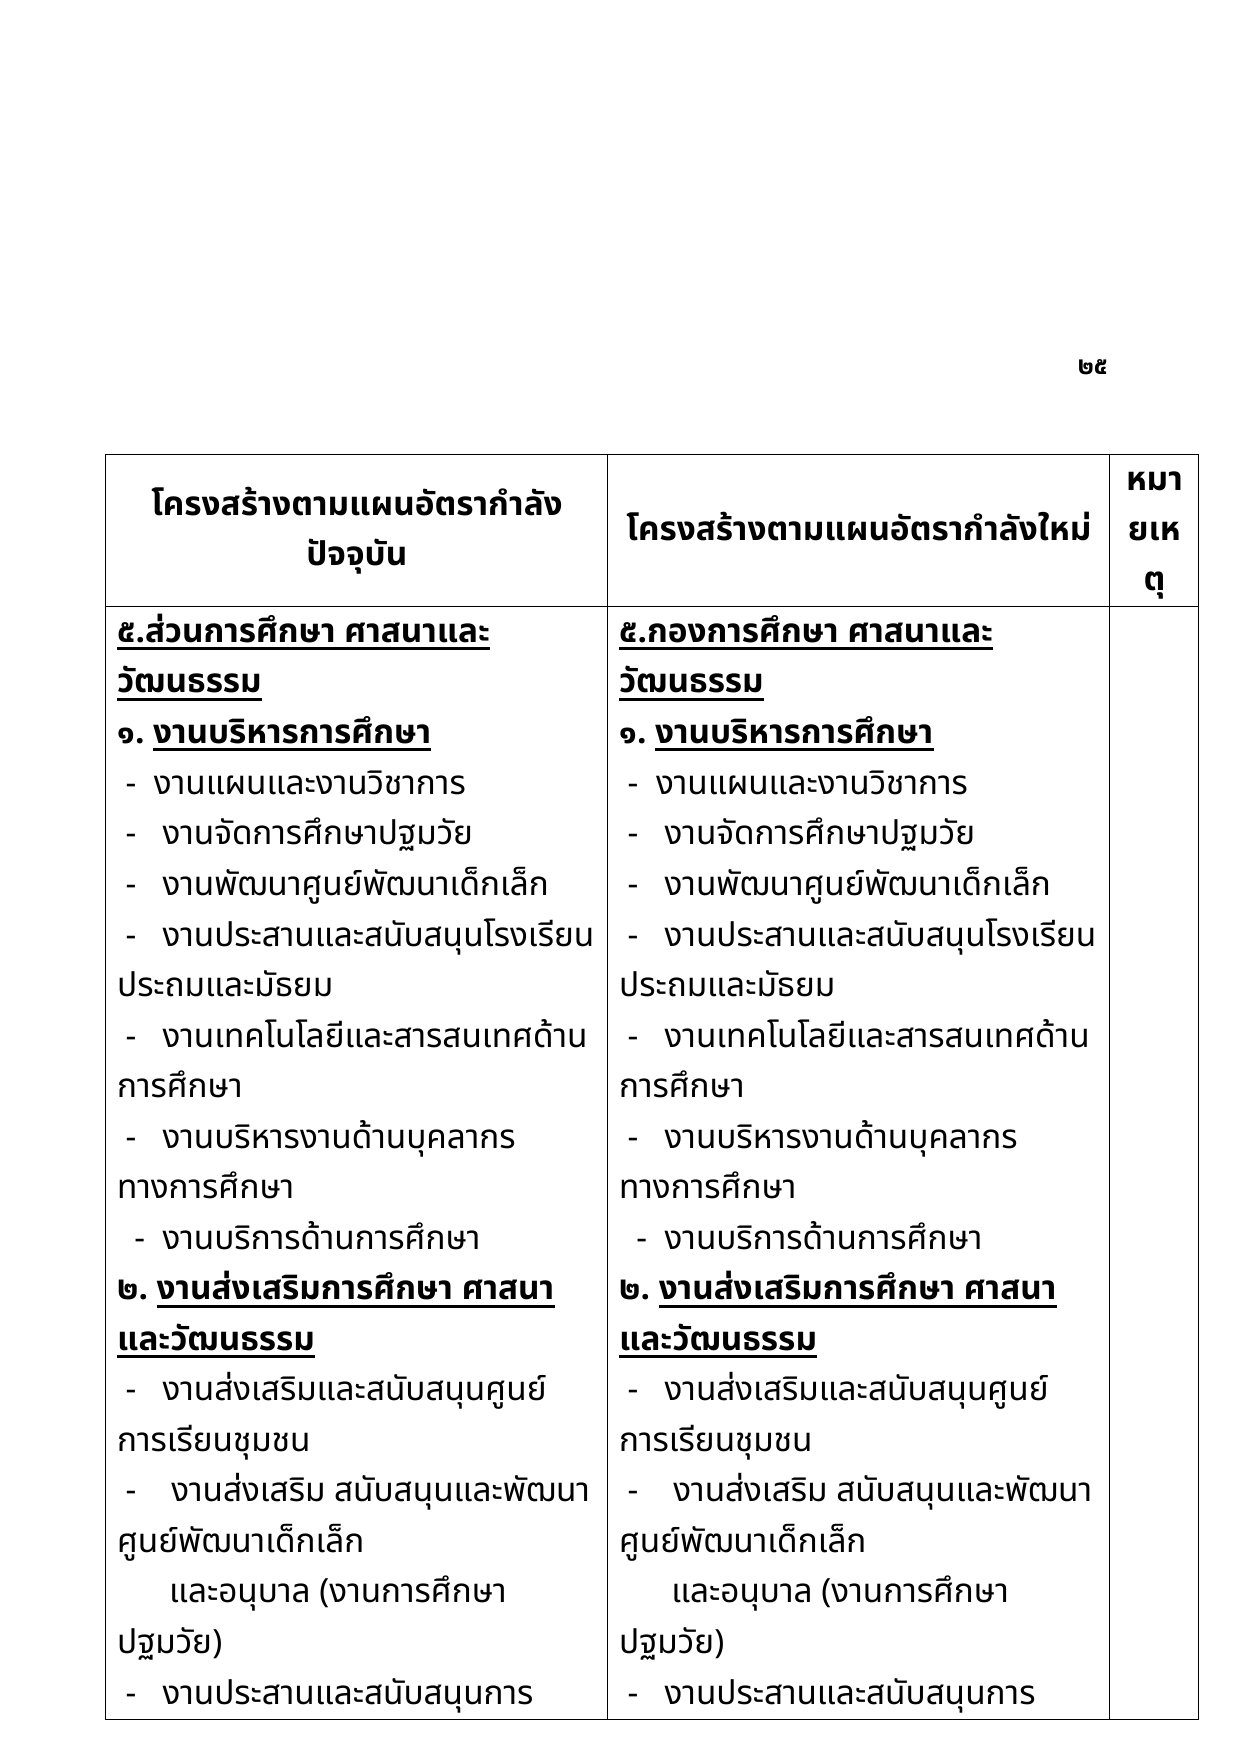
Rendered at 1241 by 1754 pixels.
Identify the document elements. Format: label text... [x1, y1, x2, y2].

text ๒๕ [150, 347, 1107, 385]
table_header โครงสร้างตามแผนอัตรากำลังใหม่ [608, 455, 1109, 606]
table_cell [106, 607, 607, 1719]
table_cell [1110, 607, 1198, 1719]
table_header หมายเหตุ [1110, 455, 1198, 606]
table_header โครงสร้างตามแผนอัตรากำลังปัจจุบัน [106, 455, 607, 606]
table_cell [608, 607, 1109, 1719]
